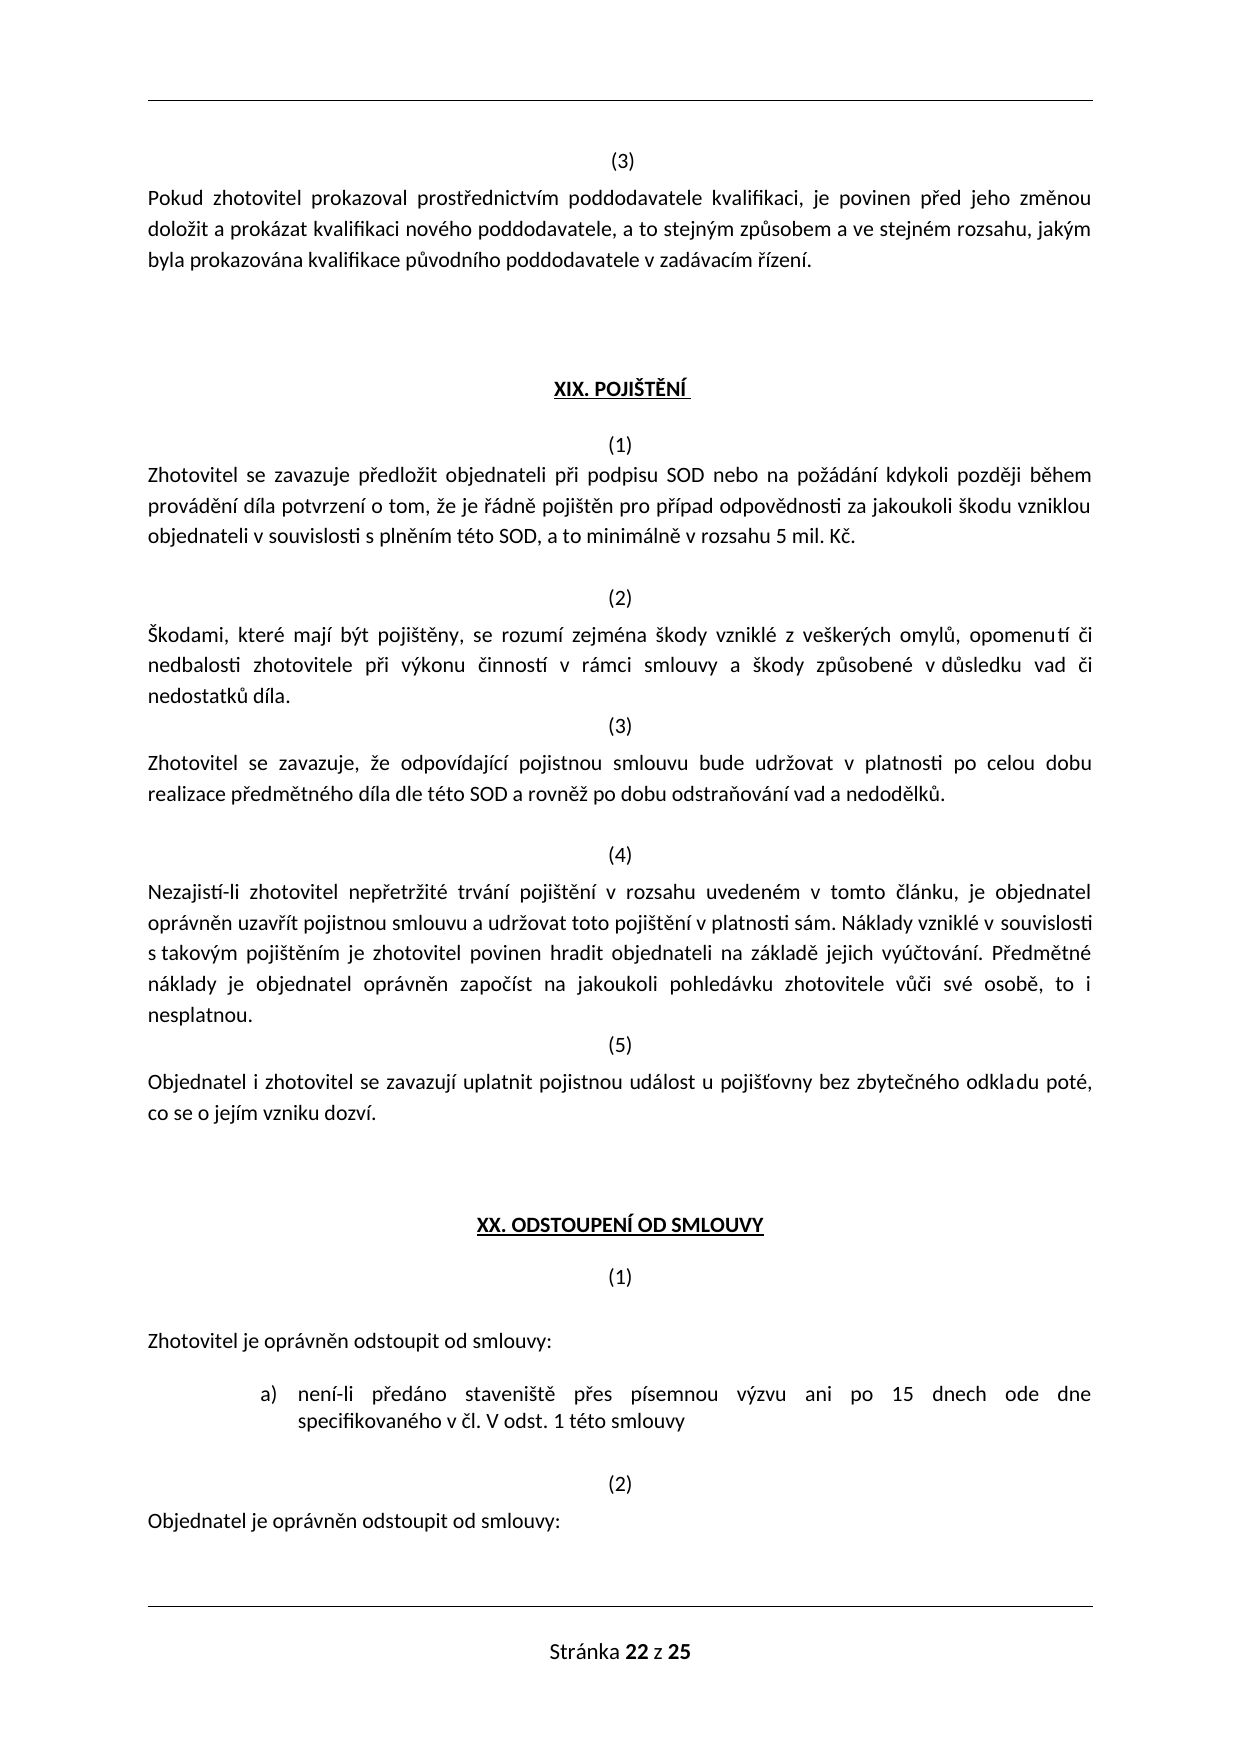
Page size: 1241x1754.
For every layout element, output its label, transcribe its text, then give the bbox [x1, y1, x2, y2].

list Nezajistí-li zhotovitel nepřetržité trvání pojištění v rozsahu uvedeném v tomto článku, je objednatel oprávněn uzavřít pojistnou smlouvu a udržovat toto pojištění v platnosti sám. Náklady vzniklé v souvislosti s takovým pojištěním je zhotovitel povinen hradit objednateli na základě jejich vyúčtování. Předmětné náklady je objednatel oprávněn započíst na jakoukoli pohledávku zhotovitele vůči své osobě, to i nesplatnou. [148, 878, 1093, 1027]
list (5) [148, 1031, 1093, 1058]
list Škodami, které mají být pojištěny, se rozumí zejména škody vzniklé z veškerých omylů, opomenutí či nedbalosti zhotovitele při výkonu činností v rámci smlouvy a škody způsobené v důsledku vad či nedostatků díla. [148, 621, 1093, 709]
text Zhotovitel je oprávněn odstoupit od smlouvy: [148, 1327, 1093, 1353]
list (2) [148, 584, 1093, 611]
text XX. ODSTOUPENÍ OD SMLOUVY [148, 1212, 1093, 1238]
list XIX. POJIŠTĚNÍ [148, 375, 1093, 402]
list (1) [148, 431, 1093, 457]
list (4) [148, 841, 1093, 868]
list (3) [148, 148, 1093, 174]
list Zhotovitel se zavazuje, že odpovídající pojistnou smlouvu bude udržovat v platnosti po celou dobu realizace předmětného díla dle této SOD a rovněž po dobu odstraňování vad a nedodělků. [148, 749, 1093, 807]
list Objednatel i zhotovitel se zavazují uplatnit pojistnou událost u pojišťovny bez zbytečného odkladu poté, co se o jejím vzniku dozví. [148, 1068, 1093, 1126]
list (2) [148, 1470, 1093, 1497]
list (3) [148, 713, 1093, 739]
list (1) [148, 1263, 1093, 1290]
list není-li předáno staveniště přes písemnou výzvu ani po 15 dnech ode dne specifikovaného v čl. V odst. 1 této smlouvy [260, 1380, 1093, 1433]
list Zhotovitel se zavazuje předložit objednateli při podpisu SOD nebo na požádání kdykoli později během provádění díla potvrzení o tom, že je řádně pojištěn pro případ odpovědnosti za jakoukoli škodu vzniklou objednateli v souvislosti s plněním této SOD, a to minimálně v rozsahu 5 mil. Kč. [148, 461, 1093, 549]
text Objednatel je oprávněn odstoupit od smlouvy: [148, 1507, 1093, 1534]
list Pokud zhotovitel prokazoval prostřednictvím poddodavatele kvalifikaci, je povinen před jeho změnou doložit a prokázat kvalifikaci nového poddodavatele, a to stejným způsobem a ve stejném rozsahu, jakým byla prokazována kvalifikace původního poddodavatele v zadávacím řízení. [148, 184, 1093, 272]
